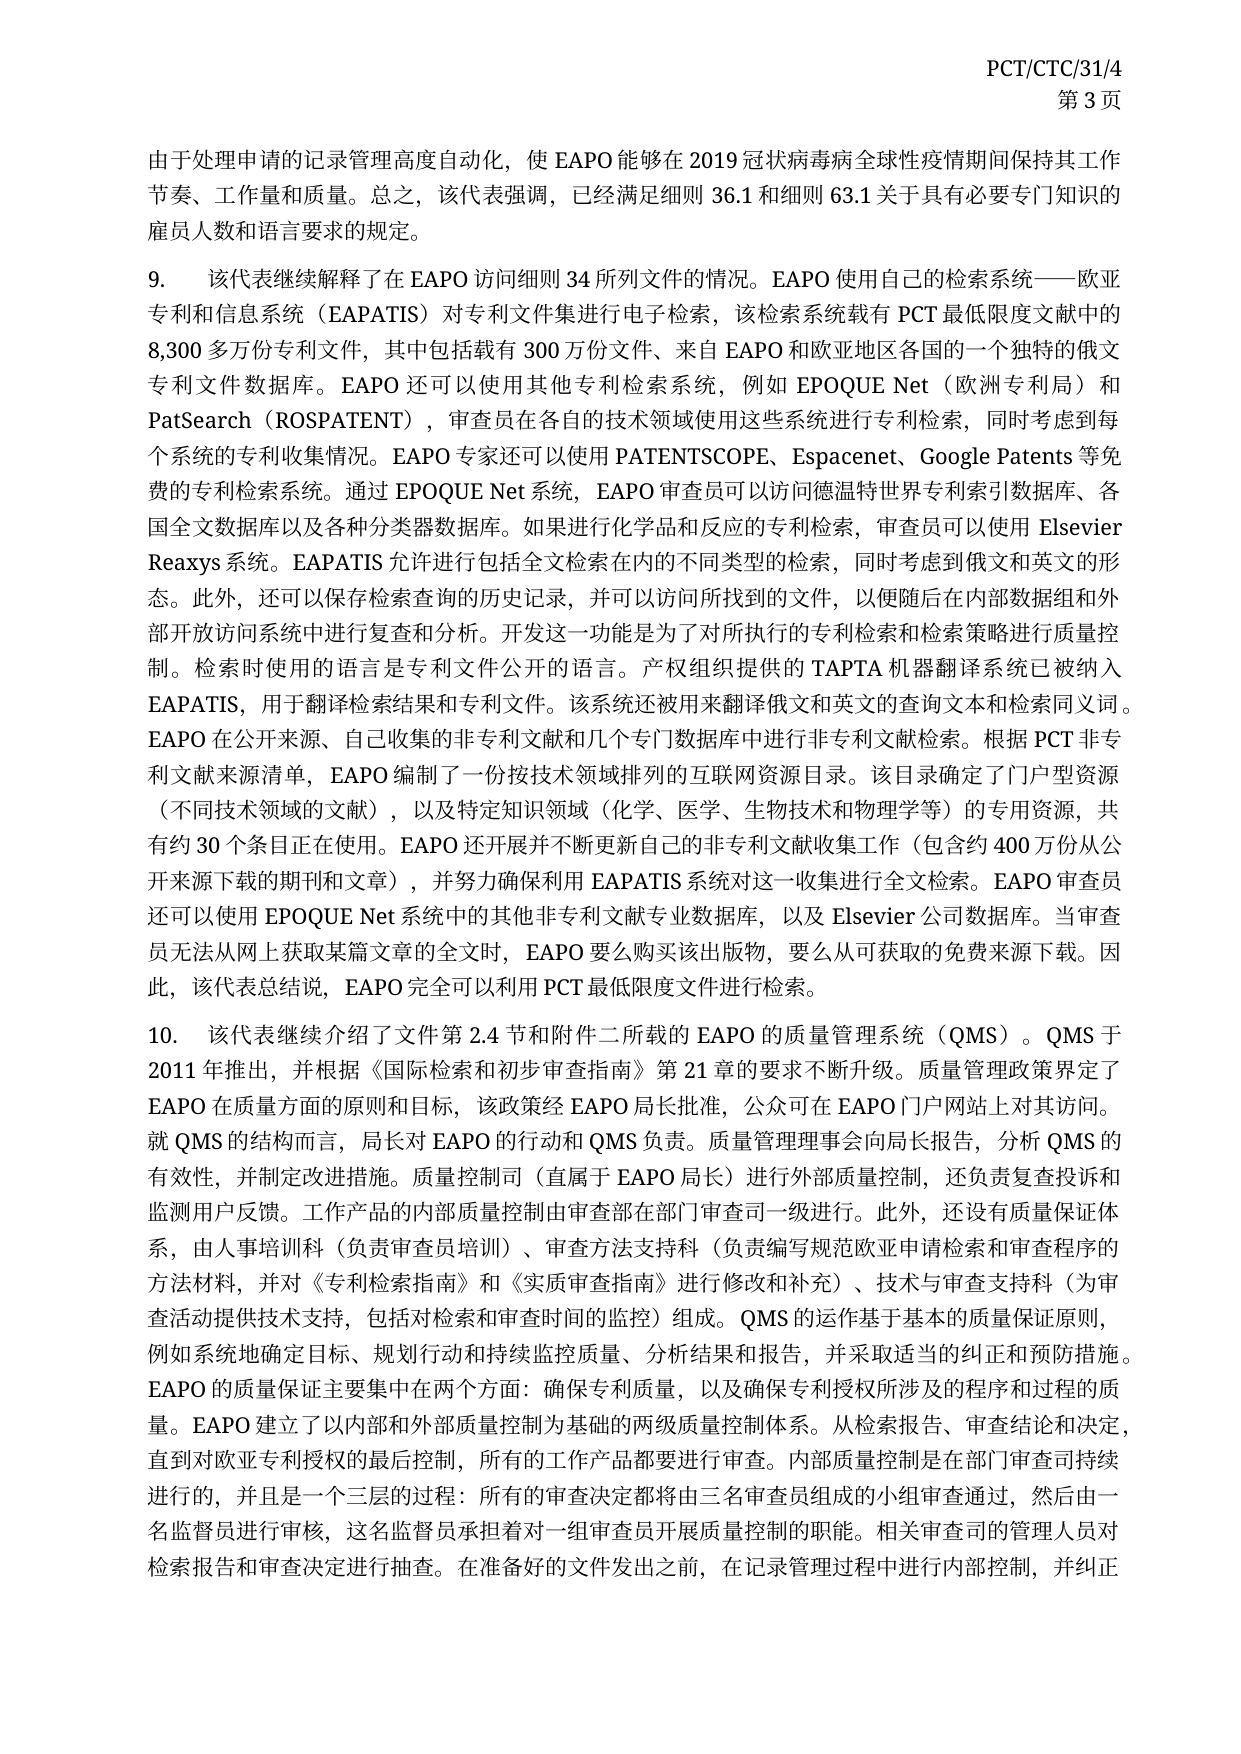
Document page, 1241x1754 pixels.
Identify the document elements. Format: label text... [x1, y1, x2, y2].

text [148, 139, 1122, 246]
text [148, 1014, 1122, 1581]
text 该代表继续解释了在EAPO访问细则34所列文件的情况。EAPO使用自己的检索系统——欧亚专利和信息系统（EAPATIS）对专利文件集进行电子检索，该检索系统载有PCT最低限度文献中的8,300多万份专利文件，其中包括载有300万份文件、来自EAPO和欧亚地区各国的一个独特的俄文专利文件数据库。EAPO还可以使用其他专利检索系统，例如EPOQUE Net（欧洲专利局）和PatSearch（ROSPATENT），审查员在各自的技术领域使用这些系统进行专利检索，同时考虑到每个系统的专利收集情况。EAPO专家还可以使用PATENTSCOPE、Espacenet、Google Patents等免费的专利检索系统。通过EPOQUE Net系统，EAPO审查员可以访问德温特世界专利索引数据库、各国全文数据库以及各种分类器数据库。如果进行化学品和反应的专利检索，审查员可以使用Elsevier Reaxys系统。EAPATIS允许进行包括全文检索在内的不同类型的检索，同时考虑到俄文和英文的形态。此外，还可以保存检索查询的历史记录，并可以访问所找到的文件，以便随后在内部数据组和外部开放访问系统中进行复查和分析。开发这一功能是为了对所执行的专利检索和检索策略进行质量控制。检索时使用的语言是专利文件公开的语言。产权组织提供的TAPTA机器翻译系统已被纳入EAPATIS，用于翻译检索结果和专利文件。该系统还被用来翻译俄文和英文的查询文本和检索同义词。EAPO在公开来源、自己收集的非专利文献和几个专门数据库中进行非专利文献检索。根据PCT非专利文献来源清单，EAPO编制了一份按技术领域排列的互联网资源目录。该目录确定了门户型资源（不同技术领域的文献），以及特定知识领域（化学、医学、生物技术和物理学等）的专用资源，共有约30个条目正在使用。EAPO还开展并不断更新自己的非专利文献收集工作（包含约400万份从公开来源下载的期刊和文章），并努力确保利用EAPATIS系统对这一收集进行全文检索。EAPO审查员还可以使用EPOQUE Net系统中的其他非专利文献专业数据库，以及Elsevier公司数据库。当审查员无法从网上获取某篇文章的全文时，EAPO要么购买该出版物，要么从可获取的免费来源下载。因此，该代表总结说，EAPO完全可以利用PCT最低限度文件进行检索。 [148, 258, 1122, 1002]
